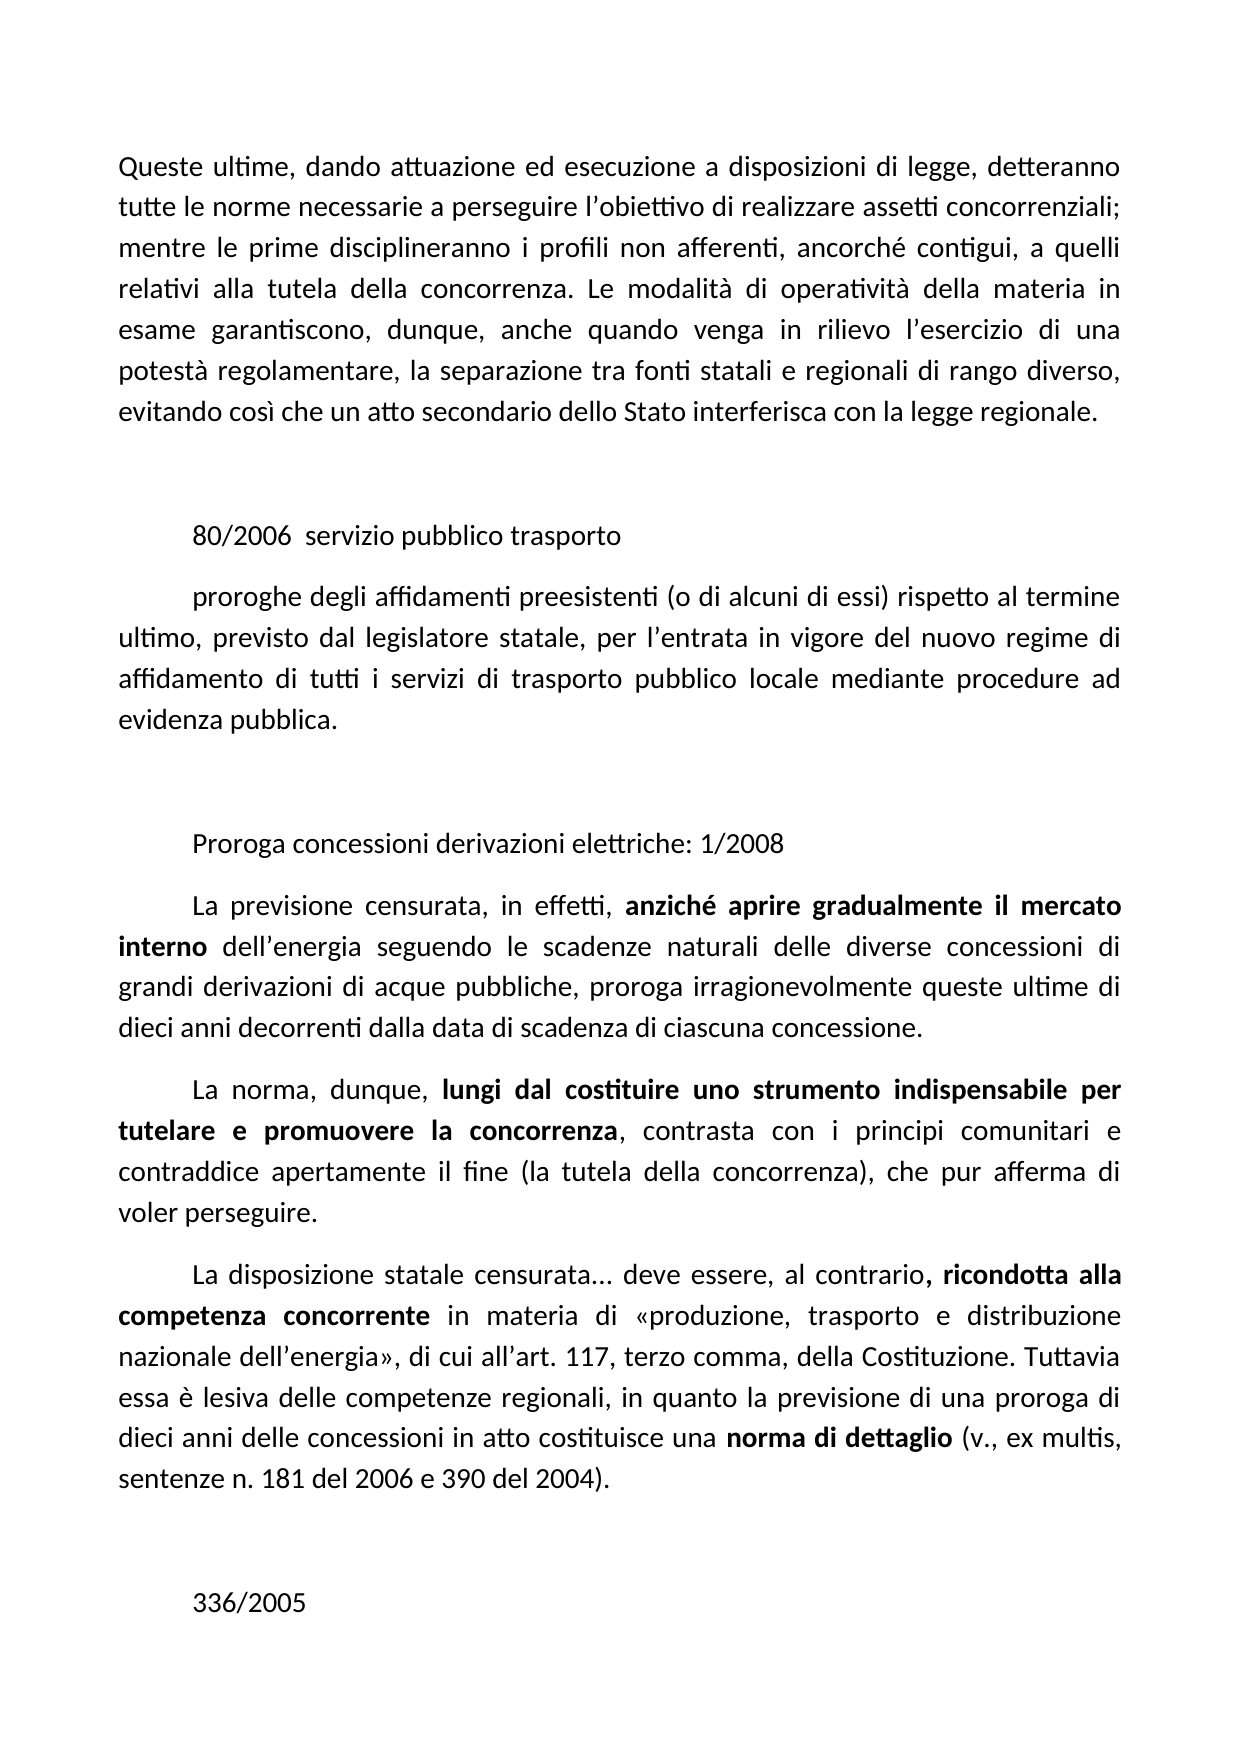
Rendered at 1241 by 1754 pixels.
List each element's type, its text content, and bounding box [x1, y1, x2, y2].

text Proroga concessioni derivazioni elettriche: 1/2008 [118, 825, 1122, 861]
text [118, 148, 1122, 429]
text La disposizione statale censurata... deve essere, al contrario, ricondotta alla competenza concorrente in materia di «produzione, trasporto e distribuzione nazionale dell’energia», di cui all’art. 117, terzo comma, della Costituzione. Tuttavia essa è lesiva delle competenze regionali, in quanto la previsione di una proroga di dieci anni delle concessioni in atto costituisce una norma di dettaglio (v., ex multis, sentenze n. 181 del 2006 e 390 del 2004). [118, 1256, 1122, 1496]
text 80/2006 servizio pubblico trasporto [118, 517, 1122, 552]
text 336/2005 [118, 1584, 1122, 1620]
text La norma, dunque, lungi dal costituire uno strumento indispensabile per tutelare e promuovere la concorrenza, contrasta con i principi comunitari e contraddice apertamente il fine (la tutela della concorrenza), che pur afferma di voler perseguire. [118, 1071, 1122, 1230]
text La previsione censurata, in effetti, anziché aprire gradualmente il mercato interno dell’energia seguendo le scadenze naturali delle diverse concessioni di grandi derivazioni di acque pubbliche, proroga irragionevolmente queste ultime di dieci anni decorrenti dalla data di scadenza di ciascuna concessione. [118, 887, 1122, 1045]
text proroghe degli affidamenti preesistenti (o di alcuni di essi) rispetto al termine ultimo, previsto dal legislatore statale, per l’entrata in vigore del nuovo regime di affidamento di tutti i servizi di trasporto pubblico locale mediante procedure ad evidenza pubblica. [118, 578, 1122, 737]
